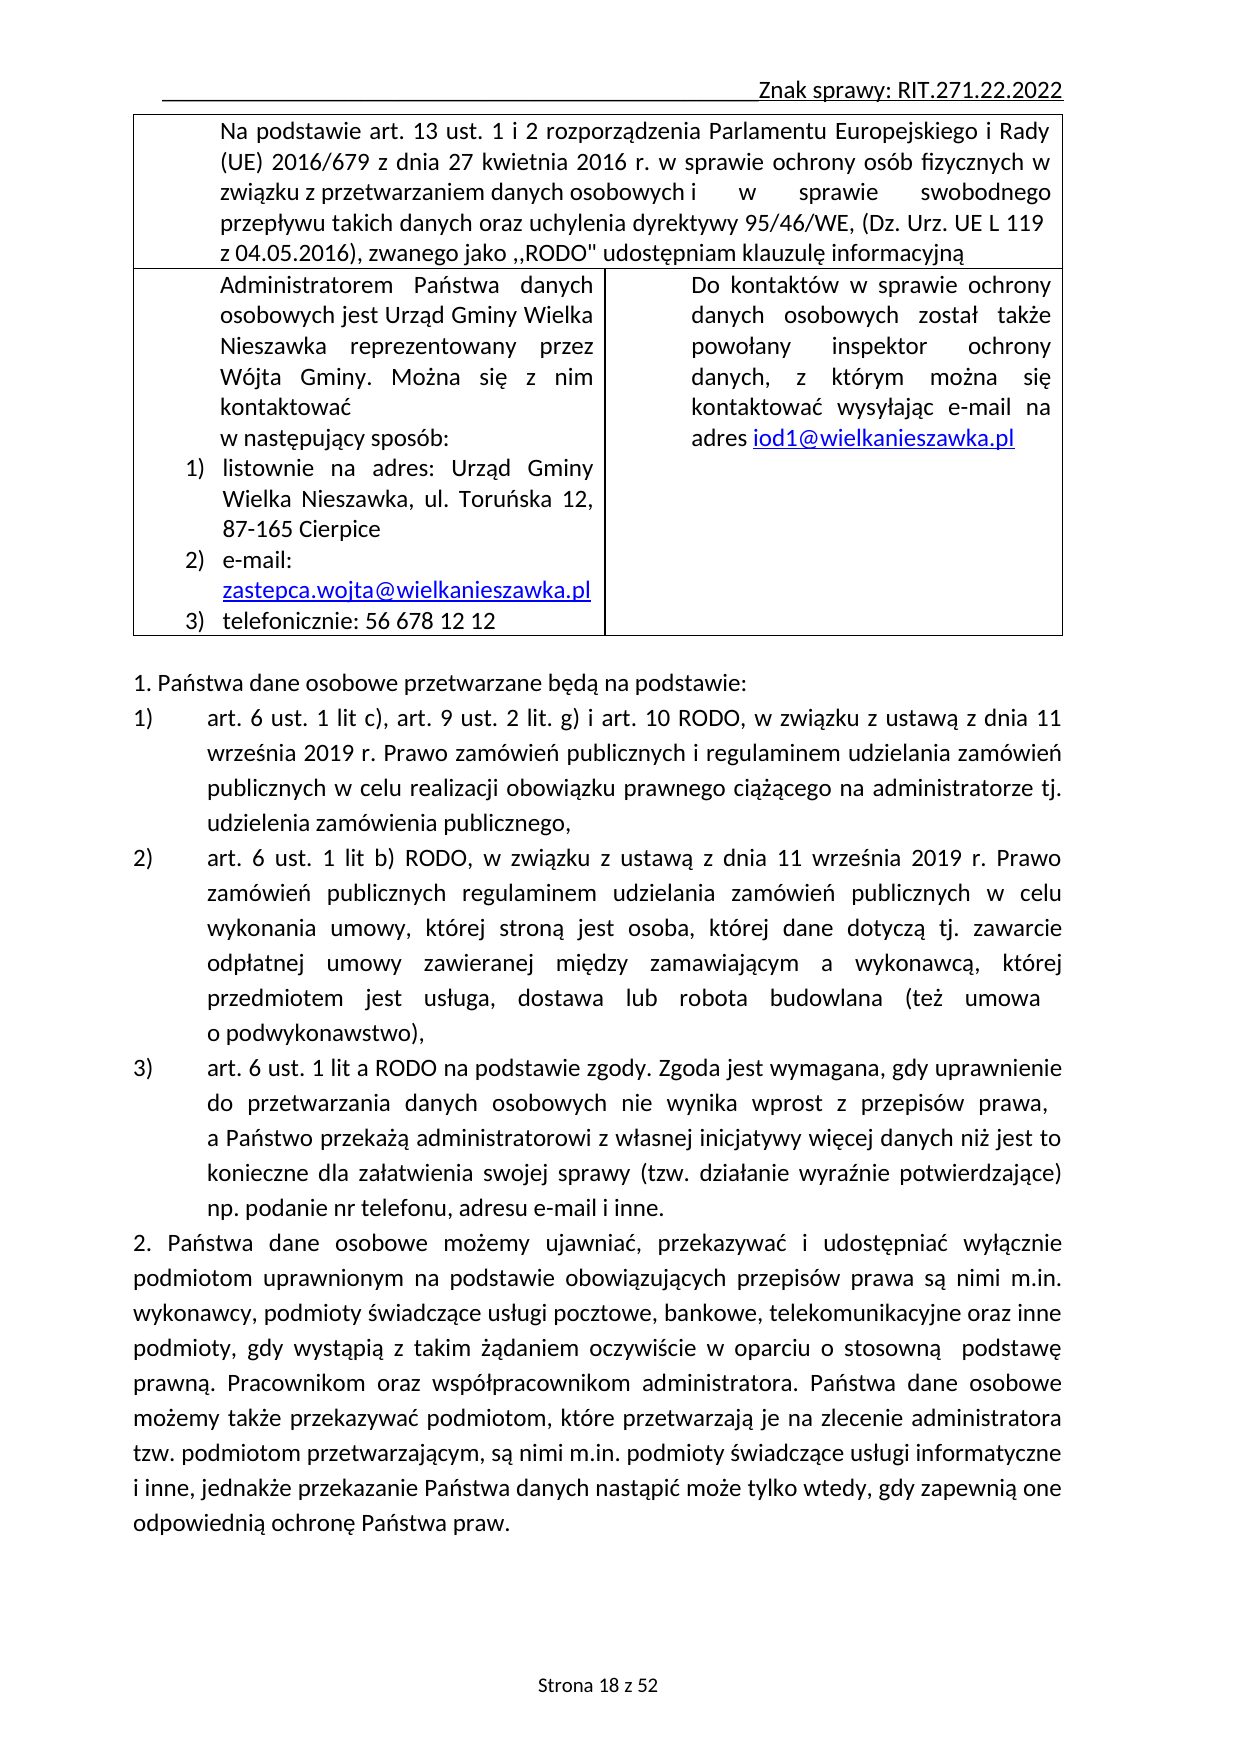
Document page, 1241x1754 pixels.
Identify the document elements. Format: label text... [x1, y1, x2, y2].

list art. 6 ust. 1 lit a RODO na podstawie zgody. Zgoda jest wymagana, gdy uprawnienie do przetwarzania danych osobowych nie wynika wprost z przepisów prawa, a Państwo przekażą administratorowi z własnej inicjatywy więcej danych niż jest to konieczne dla załatwienia swojej sprawy (tzw. działanie wyraźnie potwierdzające) np. podanie nr telefonu, adresu e-mail i inne. [133, 1052, 1063, 1222]
list 2. Państwa dane osobowe możemy ujawniać, przekazywać i udostępniać wyłącznie podmiotom uprawnionym na podstawie obowiązujących przepisów prawa są nimi m.in. wykonawcy, podmioty świadczące usługi pocztowe, bankowe, telekomunikacyjne oraz inne podmioty, gdy wystąpią z takim żądaniem oczywiście w oparciu o stosowną podstawę prawną. Pracownikom oraz współpracownikom administratora. Państwa dane osobowe możemy także przekazywać podmiotom, które przetwarzają je na zlecenie administratora tzw. podmiotom przetwarzającym, są nimi m.in. podmioty świadczące usługi informatyczne i inne, jednakże przekazanie Państwa danych nastąpić może tylko wtedy, gdy zapewnią one odpowiednią ochronę Państwa praw. [133, 1227, 1063, 1537]
table_header Na podstawie art. 13 ust. 1 i 2 rozporządzenia Parlamentu Europejskiego i Rady (UE) 2016/679 z dnia 27 kwietnia 2016 r. w sprawie ochrony osób fizycznych w związku z przetwarzaniem danych osobowych i w sprawie swobodnego przepływu takich danych oraz uchylenia dyrektywy 95/46/WE, (Dz. Urz. UE L 119 z 04.05.2016), zwanego jako ,,RODO" udostępniam klauzulę informacyjną [134, 115, 1062, 268]
table_cell Administratorem Państwa danych osobowych jest Urząd Gminy Wielka Nieszawka reprezentowany przez Wójta Gminy. Można się z nim kontaktować w następujący sposób: listownie na adres: Urząd Gminy Wielka Nieszawka, ul. Toruńska 12, 87-165 Cierpice e-mail: zastepca.wojta@wielkanieszawka.pl telefonicznie: 56 678 12 12 [134, 269, 604, 635]
list 1. Państwa dane osobowe przetwarzane będą na podstawie: [133, 667, 1063, 697]
list art. 6 ust. 1 lit b) RODO, w związku z ustawą z dnia 11 września 2019 r. Prawo zamówień publicznych regulaminem udzielania zamówień publicznych w celu wykonania umowy, której stroną jest osoba, której dane dotyczą tj. zawarcie odpłatnej umowy zawieranej między zamawiającym a wykonawcą, której przedmiotem jest usługa, dostawa lub robota budowlana (też umowa o podwykonawstwo), [133, 842, 1063, 1047]
list art. 6 ust. 1 lit c), art. 9 ust. 2 lit. g) i art. 10 RODO, w związku z ustawą z dnia 11 września 2019 r. Prawo zamówień publicznych i regulaminem udzielania zamówień publicznych w celu realizacji obowiązku prawnego ciążącego na administratorze tj. udzielenia zamówienia publicznego, [133, 702, 1063, 837]
table_cell Do kontaktów w sprawie ochrony danych osobowych został także powołany inspektor ochrony danych, z którym można się kontaktować wysyłając e-mail na adres iod1@wielkanieszawka.pl [606, 269, 1062, 635]
